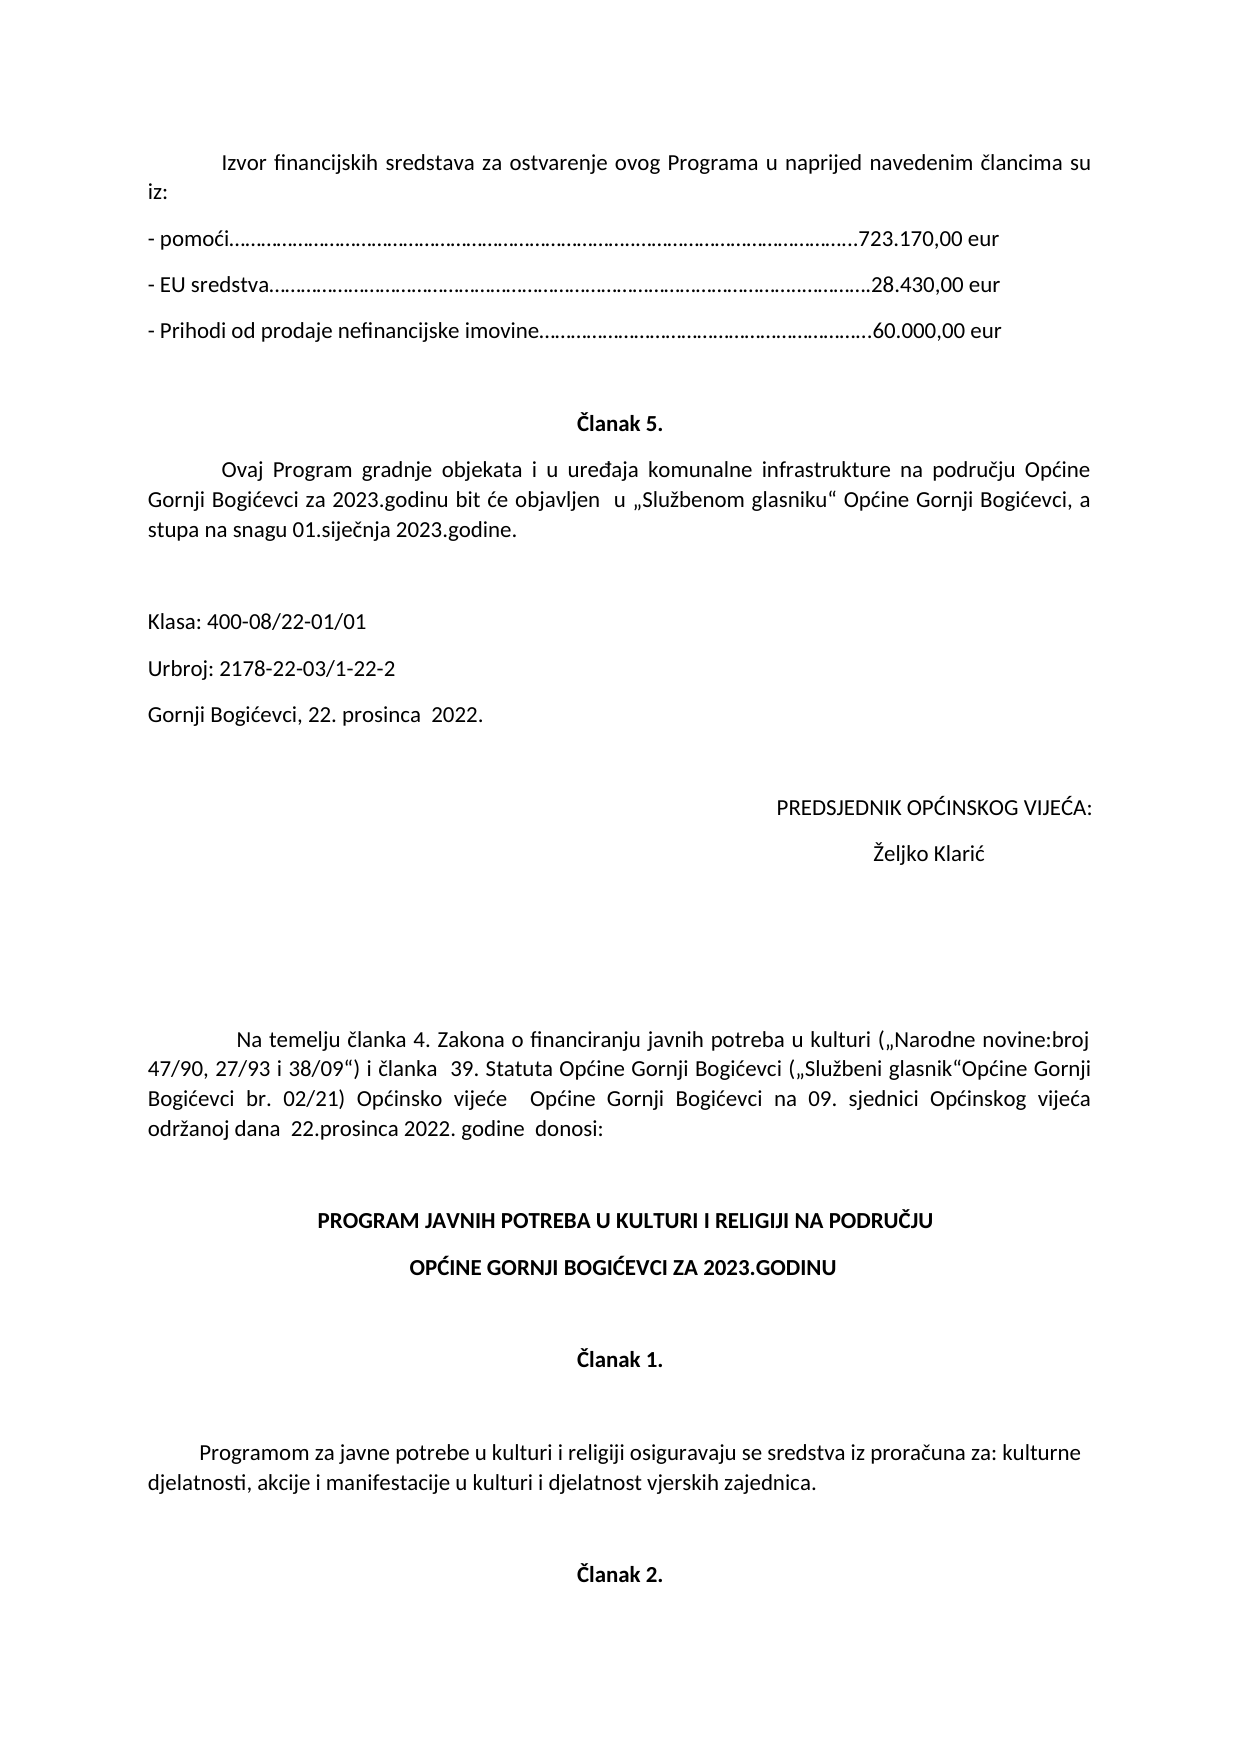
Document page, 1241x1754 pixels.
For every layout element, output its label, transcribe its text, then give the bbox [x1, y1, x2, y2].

text Izvor financijskih sredstava za ostvarenje ovog Programa u naprijed navedenim člancima su iz: [148, 148, 1093, 205]
text OPĆINE GORNJI BOGIĆEVCI ZA 2023.GODINU [148, 1253, 1093, 1281]
text Urbroj: 2178-22-03/1-22-2 [148, 654, 1093, 682]
text Željko Klarić [738, 839, 1093, 867]
text Ovaj Program gradnje objekata i u uređaja komunalne infrastrukture na području Općine Gornji Bogićevci za 2023.godinu bit će objavljen u „Službenom glasniku“ Općine Gornji Bogićevci, a stupa na snagu 01.siječnja 2023.godine. [148, 455, 1093, 543]
text Klasa: 400-08/22-01/01 [148, 607, 1093, 636]
text - EU sredstva………………………………………………………………………………………..………….28.430,00 eur [148, 270, 1093, 298]
text PROGRAM JAVNIH POTREBA U KULTURI I RELIGIJI NA PODRUČJU [148, 1206, 1093, 1234]
text PREDSJEDNIK OPĆINSKOG VIJEĆA: [148, 793, 1093, 821]
text - pomoći…………………………………………………………………..…………………………………...723.170,00 eur [148, 224, 1093, 252]
text Članak 5. [148, 409, 1093, 437]
text Članak 1. [148, 1346, 1093, 1373]
text Članak 2. [148, 1561, 1093, 1589]
text - Prihodi od prodaje nefinancijske imovine……………………………………………………...60.000,00 eur [148, 316, 1093, 344]
text Gornji Bogićevci, 22. prosinca 2022. [148, 700, 1093, 728]
text Programom za javne potrebe u kulturi i religiji osiguravaju se sredstva iz proračuna za: kulturne djelatnosti, akcije i manifestacije u kulturi i djelatnost vjerskih zajednica. [148, 1438, 1093, 1496]
text Na temelju članka 4. Zakona o financiranju javnih potreba u kulturi („Narodne novine:broj 47/90, 27/93 i 38/09“) i članka 39. Statuta Općine Gornji Bogićevci („Službeni glasnik“Općine Gornji Bogićevci br. 02/21) Općinsko vijeće Općine Gornji Bogićevci na 09. sjednici Općinskog vijeća održanoj dana 22.prosinca 2022. godine donosi: [148, 1025, 1093, 1142]
